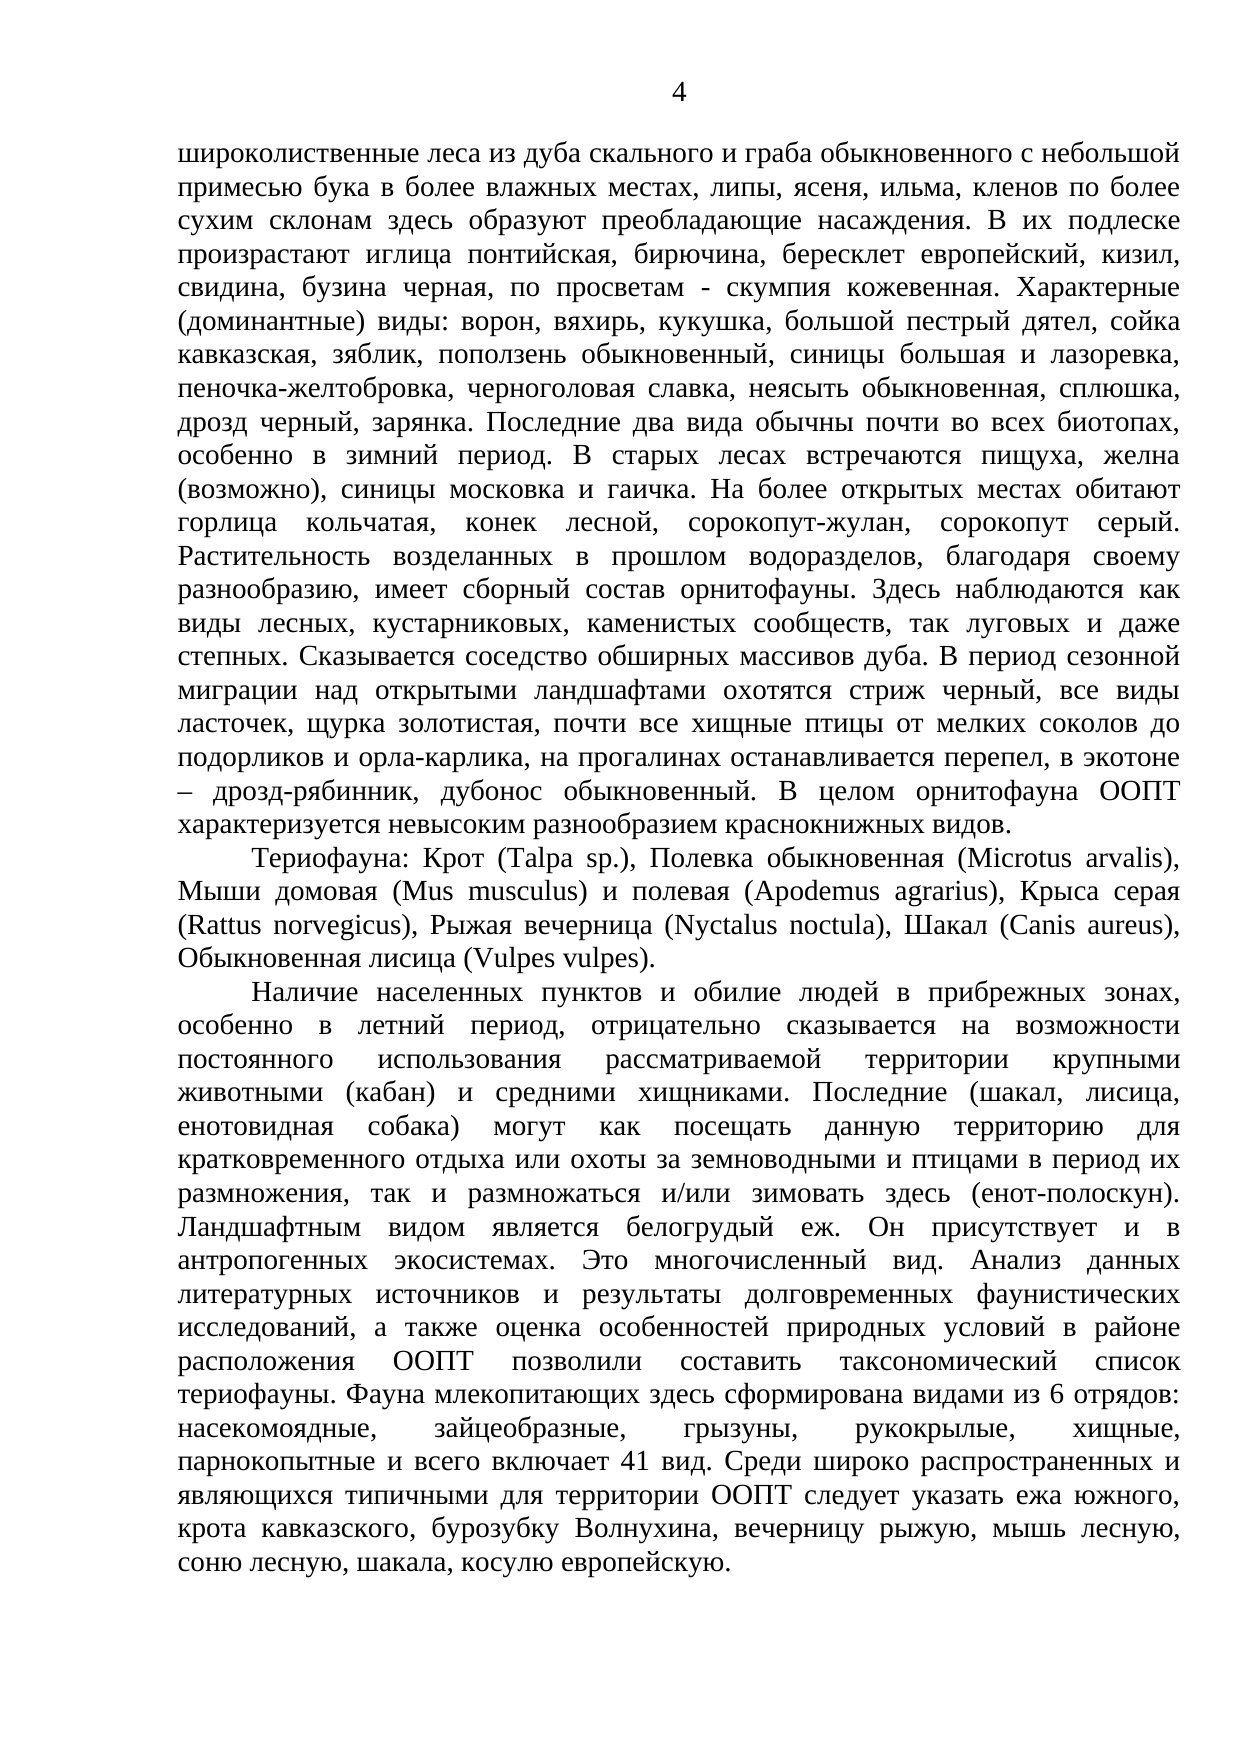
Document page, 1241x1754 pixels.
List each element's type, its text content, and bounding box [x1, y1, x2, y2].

text Наличие населенных пунктов и обилие людей в прибрежных зонах, особенно в летний период, отрицательно сказывается на возможности постоянного использования рассматриваемой территории крупными животными (кабан) и средними хищниками. Последние (шакал, лисица, енотовидная собака) могут как посещать данную территорию для кратковременного отдыха или охоты за земноводными и птицами в период их размножения, так и размножаться и/или зимовать здесь (енот-полоскун). Ландшафтным видом является белогрудый еж. Он присутствует и в антропогенных экосистемах. Это многочисленный вид. Анализ данных литературных источников и результаты долговременных фаунистических исследований, а также оценка особенностей природных условий в районе расположения ООПТ позволили составить таксономический список териофауны. Фауна млекопитающих здесь сформирована видами из 6 отрядов: насекомоядные, зайцеобразные, грызуны, рукокрылые, хищные, парнокопытные и всего включает 41 вид. Среди широко распространенных и являющихся типичными для территории ООПТ следует указать ежа южного, крота кавказского, бурозубку Волнухина, вечерницу рыжую, мышь лесную, соню лесную, шакала, косулю европейскую. [177, 974, 1181, 1578]
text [177, 135, 1181, 840]
text Териофауна: Крот (Talpa sp.), Полевка обыкновенная (Microtus arvalis), Мыши домовая (Mus musculus) и полевая (Apodemus agrarius), Крыса серая (Rattus norvegicus), Рыжая вечерница (Nyctalus noctula), Шакал (Canis aureus), Обыкновенная лисица (Vulpes vulpes). [177, 840, 1181, 974]
